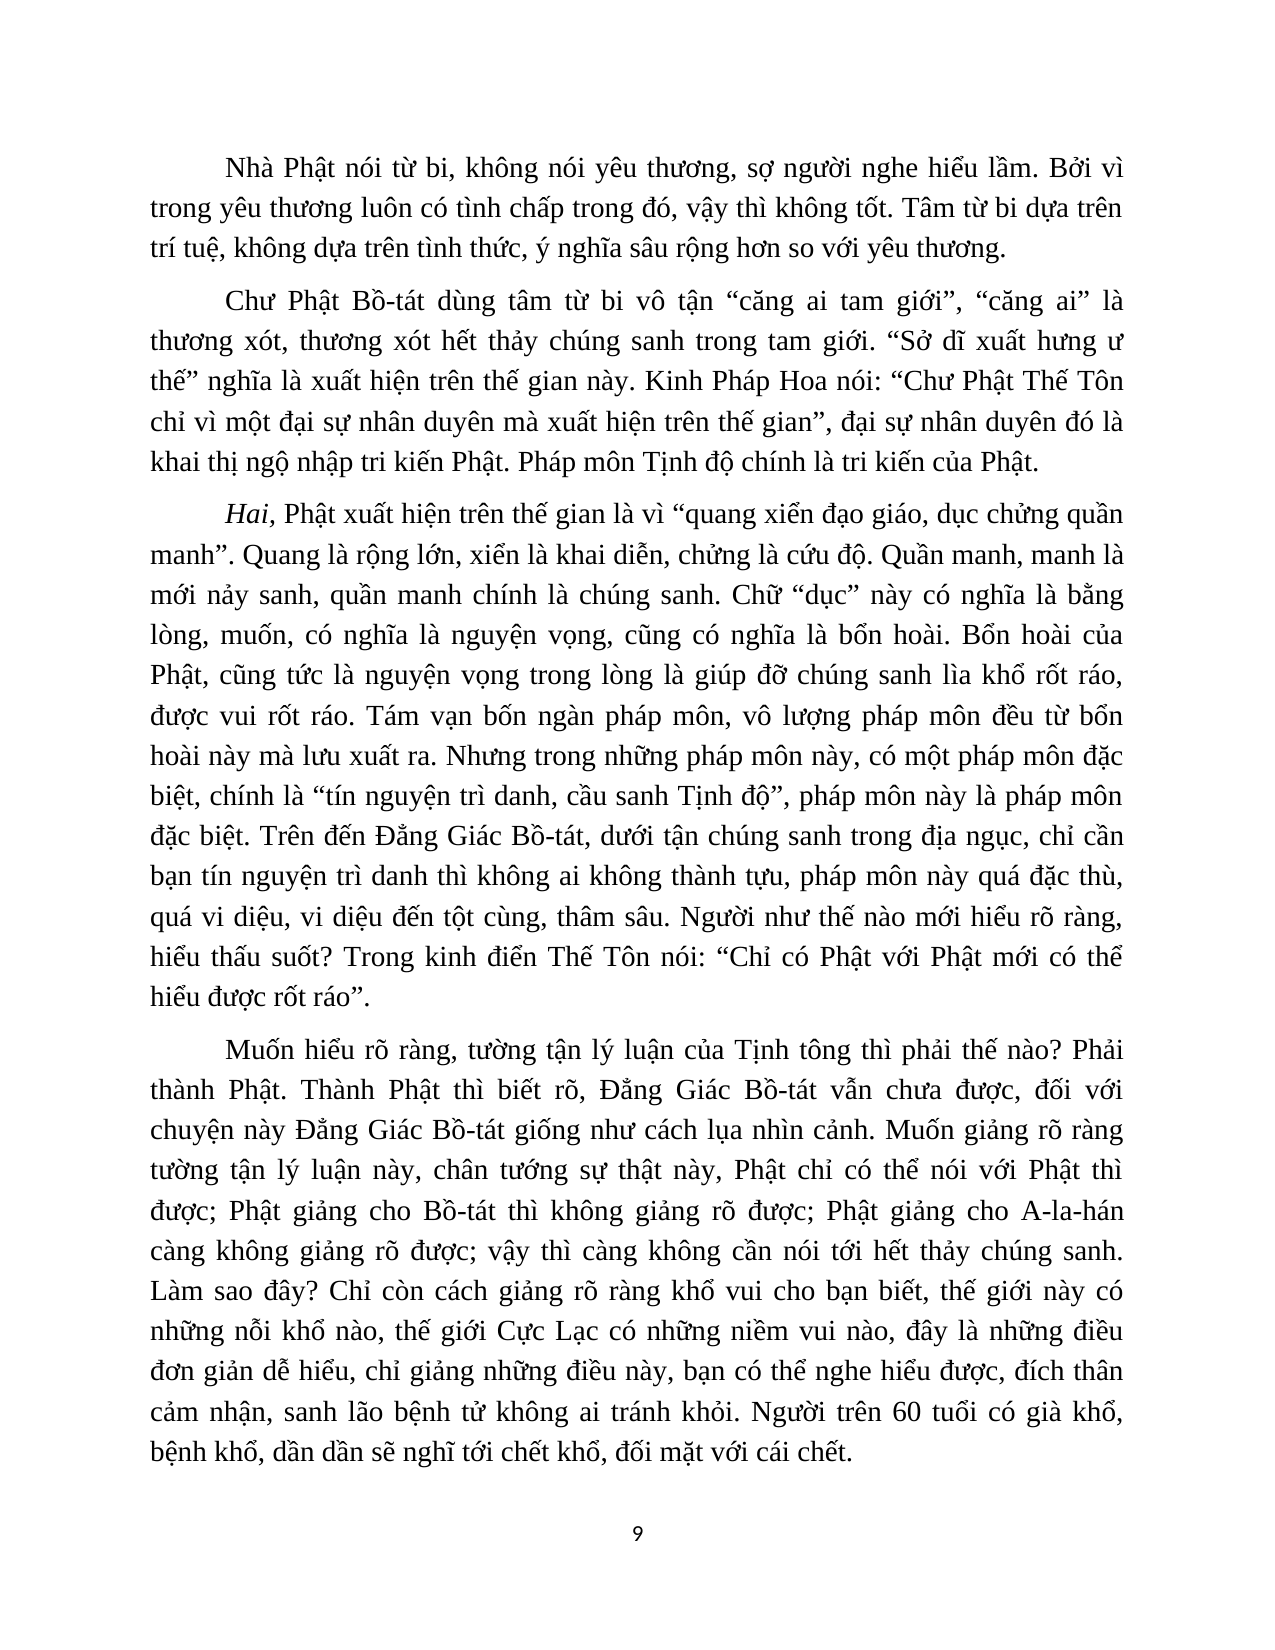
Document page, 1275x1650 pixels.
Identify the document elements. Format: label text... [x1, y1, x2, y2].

text Muốn hiểu rõ ràng, tường tận lý luận của Tịnh tông thì phải thế nào? Phải thành Phật. Thành Phật thì biết rõ, Đẳng Giác Bồ-tát vẫn chưa được, đối với chuyện này Đẳng Giác Bồ-tát giống như cách lụa nhìn cảnh. Muốn giảng rõ ràng tường tận lý luận này, chân tướng sự thật này, Phật chỉ có thể nói với Phật thì được; Phật giảng cho Bồ-tát thì không giảng rõ được; Phật giảng cho A-la-hán càng không giảng rõ được; vậy thì càng không cần nói tới hết thảy chúng sanh. Làm sao đây? Chỉ còn cách giảng rõ ràng khổ vui cho bạn biết, thế giới này có những nỗi khổ nào, thế giới Cực Lạc có những niềm vui nào, đây là những điều đơn giản dễ hiểu, chỉ giảng những điều này, bạn có thể nghe hiểu được, đích thân cảm nhận, sanh lão bệnh tử không ai tránh khỏi. Người trên 60 tuổi có già khổ, bệnh khổ, dần dần sẽ nghĩ tới chết khổ, đối mặt với cái chết. [150, 1032, 1125, 1467]
text Nhà Phật nói từ bi, không nói yêu thương, sợ người nghe hiểu lầm. Bởi vì trong yêu thương luôn có tình chấp trong đó, vậy thì không tốt. Tâm từ bi dựa trên trí tuệ, không dựa trên tình thức, ý nghĩa sâu rộng hơn so với yêu thương. [150, 150, 1125, 264]
text Hai, Phật xuất hiện trên thế gian là vì “quang xiển đạo giáo, dục chửng quần manh”. Quang là rộng lớn, xiển là khai diễn, chửng là cứu độ. Quần manh, manh là mới nảy sanh, quần manh chính là chúng sanh. Chữ “dục” này có nghĩa là bằng lòng, muốn, có nghĩa là nguyện vọng, cũng có nghĩa là bổn hoài. Bổn hoài của Phật, cũng tức là nguyện vọng trong lòng là giúp đỡ chúng sanh lìa khổ rốt ráo, được vui rốt ráo. Tám vạn bốn ngàn pháp môn, vô lượng pháp môn đều từ bổn hoài này mà lưu xuất ra. Nhưng trong những pháp môn này, có một pháp môn đặc biệt, chính là “tín nguyện trì danh, cầu sanh Tịnh độ”, pháp môn này là pháp môn đặc biệt. Trên đến Đẳng Giác Bồ-tát, dưới tận chúng sanh trong địa ngục, chỉ cần bạn tín nguyện trì danh thì không ai không thành tựu, pháp môn này quá đặc thù, quá vi diệu, vi diệu đến tột cùng, thâm sâu. Người như thế nào mới hiểu rõ ràng, hiểu thấu suốt? Trong kinh điển Thế Tôn nói: “Chỉ có Phật với Phật mới có thể hiểu được rốt ráo”. [150, 497, 1125, 1013]
text Chư Phật Bồ-tát dùng tâm từ bi vô tận “căng ai tam giới”, “căng ai” là thương xót, thương xót hết thảy chúng sanh trong tam giới. “Sở dĩ xuất hưng ư thế” nghĩa là xuất hiện trên thế gian này. Kinh Pháp Hoa nói: “Chư Phật Thế Tôn chỉ vì một đại sự nhân duyên mà xuất hiện trên thế gian”, đại sự nhân duyên đó là khai thị ngộ nhập tri kiến Phật. Pháp môn Tịnh độ chính là tri kiến của Phật. [150, 283, 1125, 477]
